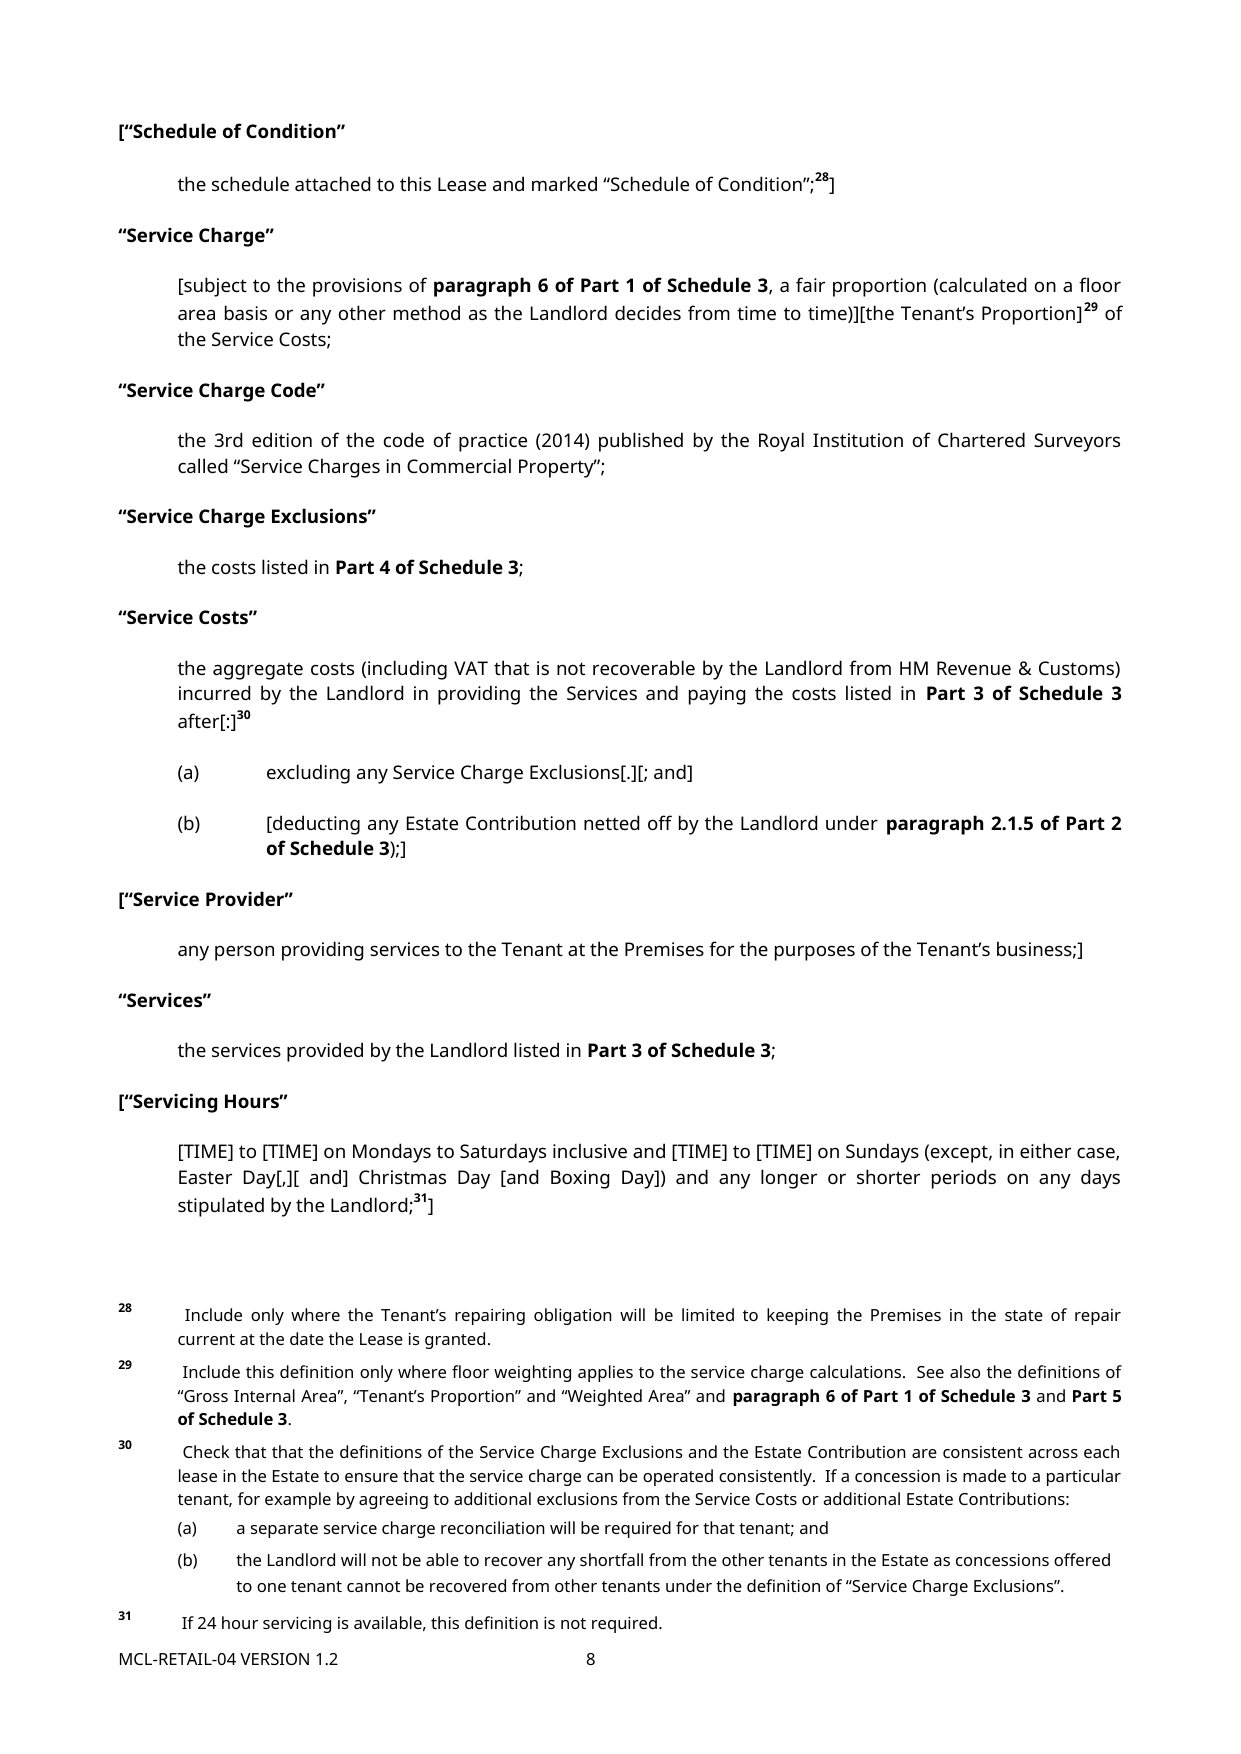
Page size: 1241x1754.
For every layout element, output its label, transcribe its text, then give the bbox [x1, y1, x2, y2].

text any person providing services to the Tenant at the Premises for the purposes of the Tenant’s business;] [177, 937, 1122, 962]
text the costs listed in Part 4 of Schedule 3; [177, 554, 1122, 580]
text “Service Costs” [118, 605, 1122, 630]
text [“Service Provider” [118, 886, 1122, 912]
text [TIME] to [TIME] on Mondays to Saturdays inclusive and [TIME] to [TIME] on Sundays (except, in either case, Easter Day[,][ and] Christmas Day [and Boxing Day]) and any longer or shorter periods on any days stipulated by the Landlord;] [177, 1139, 1122, 1218]
text “Service Charge Code” [118, 377, 1122, 403]
text [subject to the provisions of paragraph 6 of Part 1 of Schedule 3, a fair proportion (calculated on a floor area basis or any other method as the Landlord decides from time to time)][the Tenant’s Proportion] of the Service Costs; [177, 273, 1122, 352]
text the schedule attached to this Lease and marked “Schedule of Condition”;] [177, 169, 1122, 197]
text the 3rd edition of the code of practice (2014) published by the Royal Institution of Chartered Surveyors called “Service Charges in Commercial Property”; [177, 428, 1122, 479]
list excluding any Service Charge Exclusions[.][; and] [177, 760, 1122, 785]
text [deducting any Estate Contribution netted off by the Landlord under paragraph 2.1.5 of Part 2 of Schedule 3);] [177, 810, 1122, 861]
text [“Servicing Hours” [118, 1088, 1122, 1114]
text the services provided by the Landlord listed in Part 3 of Schedule 3; [177, 1038, 1122, 1063]
text the aggregate costs (including VAT that is not recoverable by the Landlord from HM Revenue & Customs) incurred by the Landlord in providing the Services and paying the costs listed in Part 3 of Schedule 3 after[:] [177, 655, 1122, 735]
text “Service Charge” [118, 222, 1122, 248]
text “Services” [118, 987, 1122, 1013]
text “Service Charge Exclusions” [118, 504, 1122, 529]
text [“Schedule of Condition” [118, 118, 1122, 144]
